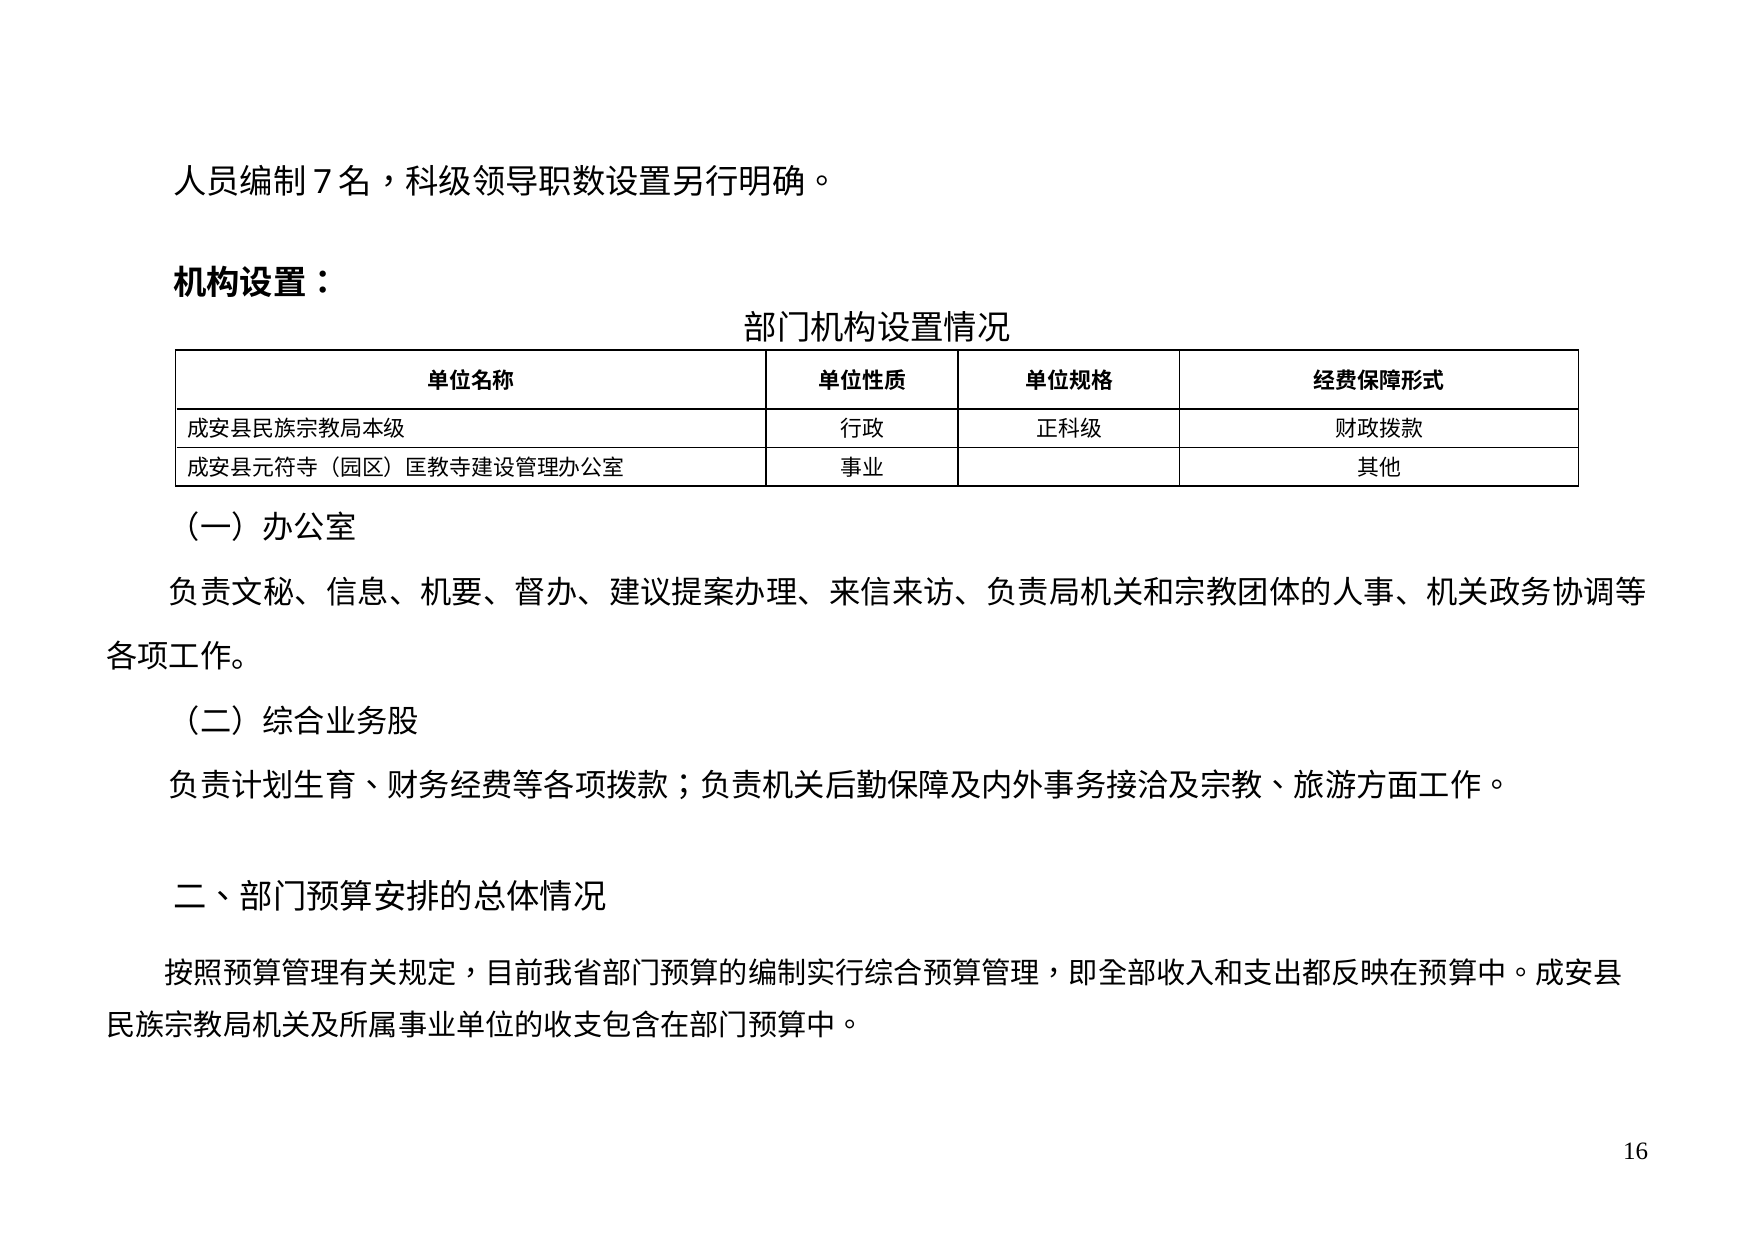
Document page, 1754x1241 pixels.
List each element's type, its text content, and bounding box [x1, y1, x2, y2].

table_header 单位性质 [767, 351, 957, 408]
table_cell 行政 [767, 410, 957, 447]
text （二）综合业务股 [106, 681, 1648, 745]
text 人员编制7名，科级领导职数设置另行明确。 [106, 142, 1648, 206]
table_cell 正科级 [959, 410, 1179, 447]
table_header 经费保障形式 [1180, 351, 1578, 408]
table_cell 财政拨款 [1180, 410, 1578, 447]
text 二、部门预算安排的总体情况 [106, 873, 1648, 918]
table_cell 成安县元符寺（园区）匡教寺建设管理办公室 [176, 448, 765, 485]
text 部门机构设置情况 [106, 304, 1648, 349]
table_header 单位规格 [959, 351, 1179, 408]
table_cell 成安县民族宗教局本级 [176, 409, 765, 447]
text （一）办公室 [106, 487, 1648, 551]
text 按照预算管理有关规定，目前我省部门预算的编制实行综合预算管理，即全部收入和支出都反映在预算中。成安县民族宗教局机关及所属事业单位的收支包含在部门预算中。 [106, 942, 1648, 1046]
table_cell 其他 [1180, 448, 1578, 485]
text 负责计划生育、财务经费等各项拨款；负责机关后勤保障及内外事务接洽及宗教、旅游方面工作。 [106, 745, 1648, 810]
list 负责文秘、信息、机要、督办、建议提案办理、来信来访、负责局机关和宗教团体的人事、机关政务协调等各项工作。 [106, 551, 1648, 681]
table_header 单位名称 [176, 351, 765, 408]
table_cell 事业 [767, 448, 957, 485]
text 机构设置： [106, 258, 1648, 304]
table_cell [959, 448, 1179, 485]
